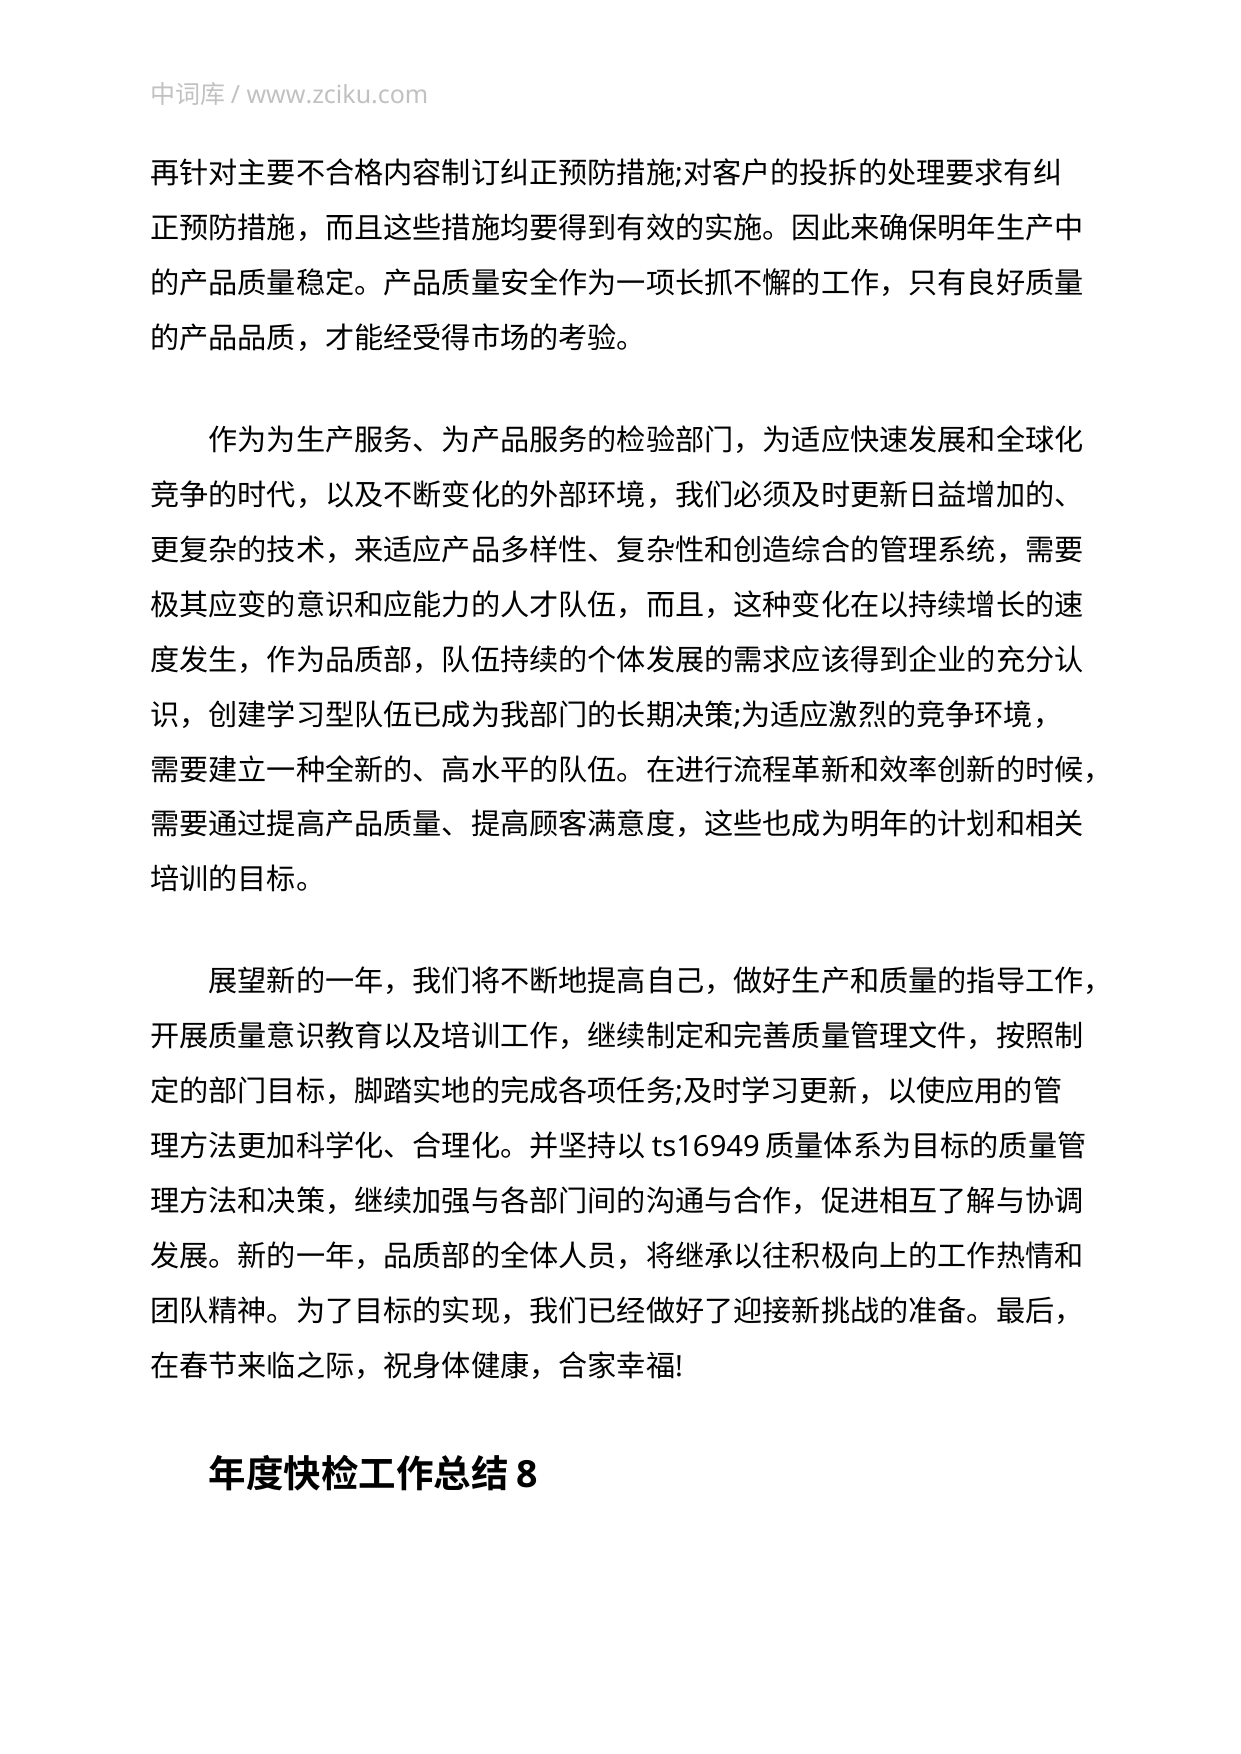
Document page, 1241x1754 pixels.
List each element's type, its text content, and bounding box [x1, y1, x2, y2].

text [150, 150, 1090, 357]
text 年度快检工作总结8 [150, 1444, 1090, 1498]
text 作为为生产服务、为产品服务的检验部门，为适应快速发展和全球化竞争的时代，以及不断变化的外部环境，我们必须及时更新日益增加的、更复杂的技术，来适应产品多样性、复杂性和创造综合的管理系统，需要极其应变的意识和应能力的人才队伍，而且，这种变化在以持续增长的速度发生，作为品质部，队伍持续的个体发展的需求应该得到企业的充分认识，创建学习型队伍已成为我部门的长期决策;为适应激烈的竞争环境，需要建立一种全新的、高水平的队伍。在进行流程革新和效率创新的时候，需要通过提高产品质量、提高顾客满意度，这些也成为明年的计划和相关培训的目标。 [150, 417, 1090, 898]
text 展望新的一年，我们将不断地提高自己，做好生产和质量的指导工作，开展质量意识教育以及培训工作，继续制定和完善质量管理文件，按照制定的部门目标，脚踏实地的完成各项任务;及时学习更新，以使应用的管理方法更加科学化、合理化。并坚持以ts16949质量体系为目标的质量管理方法和决策，继续加强与各部门间的沟通与合作，促进相互了解与协调发展。新的一年，品质部的全体人员，将继承以往积极向上的工作热情和团队精神。为了目标的实现，我们已经做好了迎接新挑战的准备。最后，在春节来临之际，祝身体健康，合家幸福! [150, 958, 1090, 1384]
